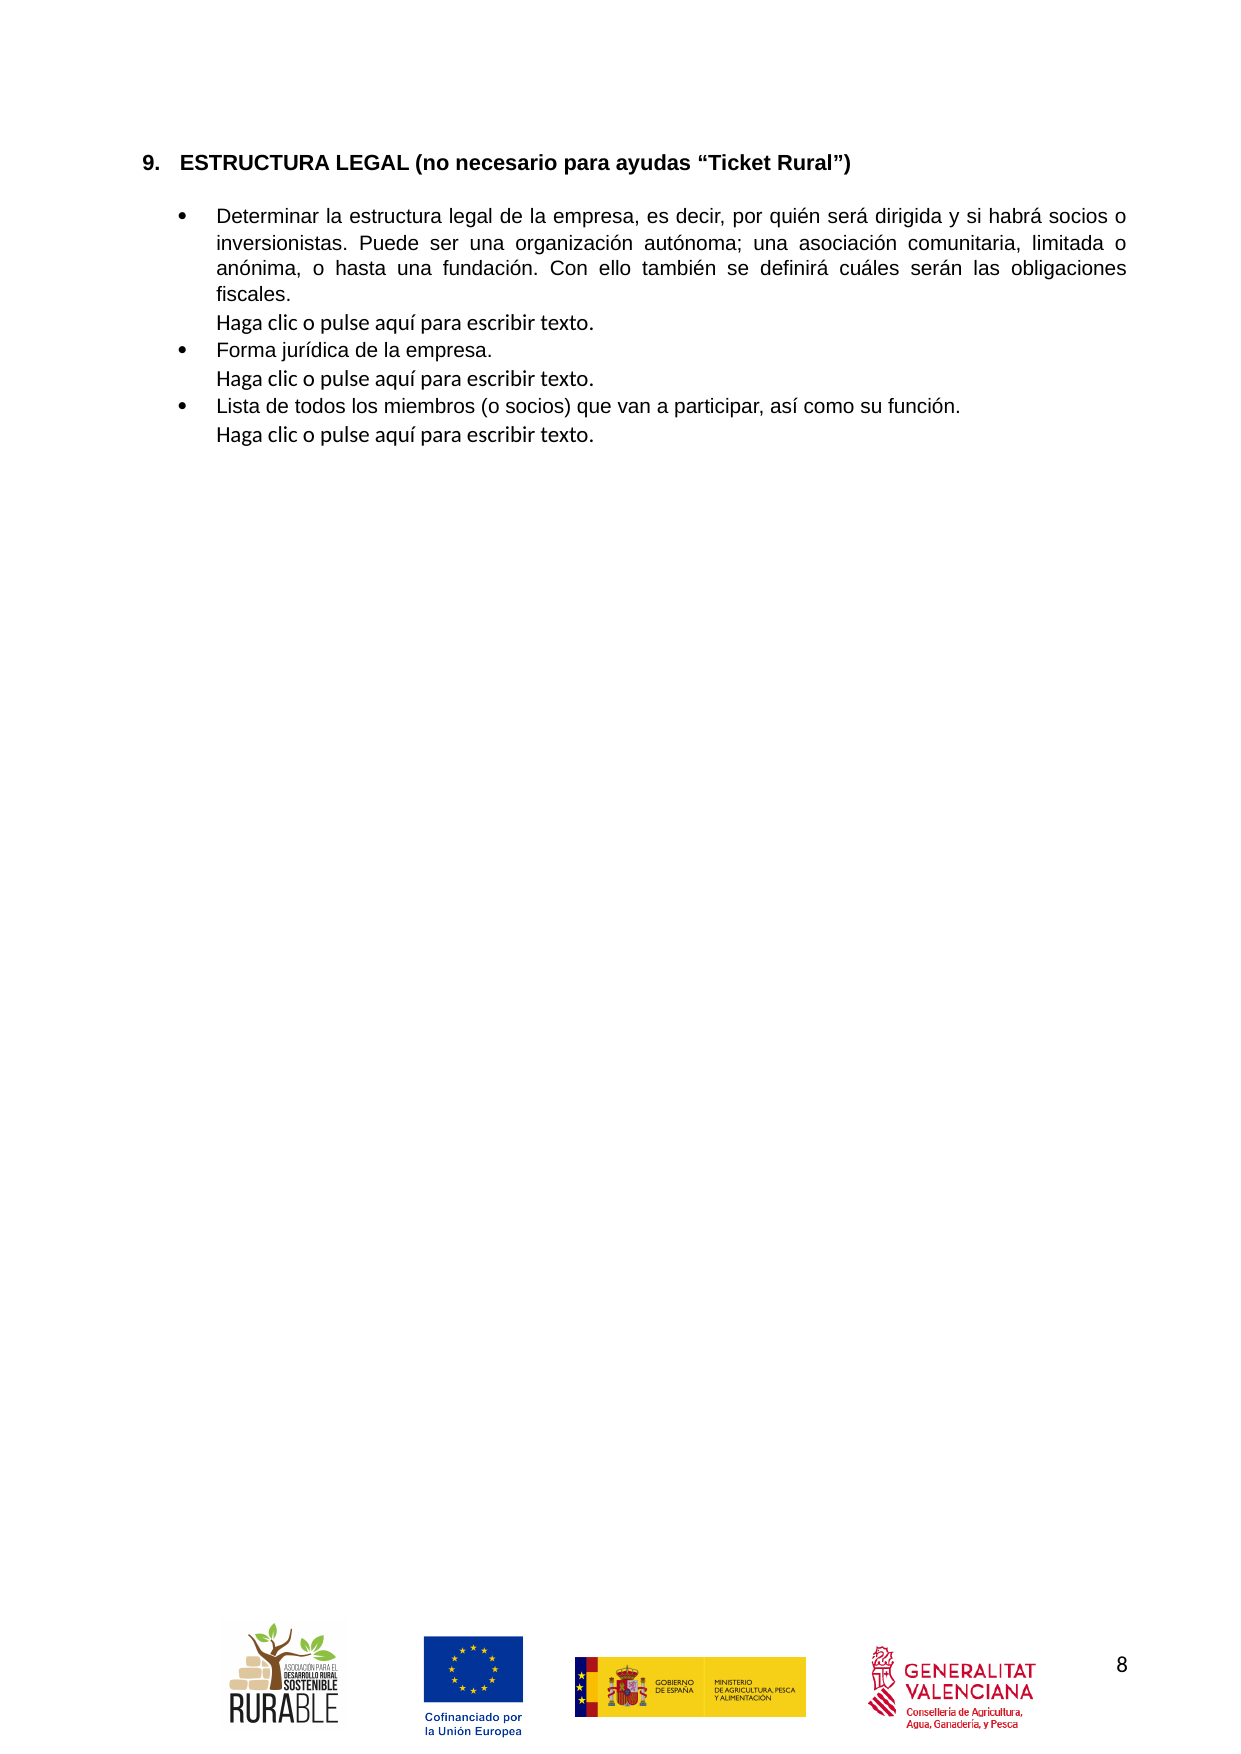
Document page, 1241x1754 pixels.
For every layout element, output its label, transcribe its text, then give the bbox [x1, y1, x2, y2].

list ESTRUCTURA LEGAL (no necesario para ayudas “Ticket Rural”) [142, 150, 1128, 175]
list Lista de todos los miembros (o socios) que van a participar, así como su función. [178, 394, 1128, 418]
picture [220, 1619, 348, 1730]
picture [412, 1624, 535, 1748]
picture [575, 1657, 806, 1717]
list Determinar la estructura legal de la empresa, es decir, por quién será dirigida y si habrá socios o inversionistas. Puede ser una organización autónoma; una asociación comunitaria, limitada o anónima, o hasta una fundación. Con ello también se definirá cuáles serán las obligaciones fiscales. [178, 204, 1128, 306]
picture [864, 1639, 1040, 1732]
list Forma jurídica de la empresa. [178, 338, 1128, 362]
